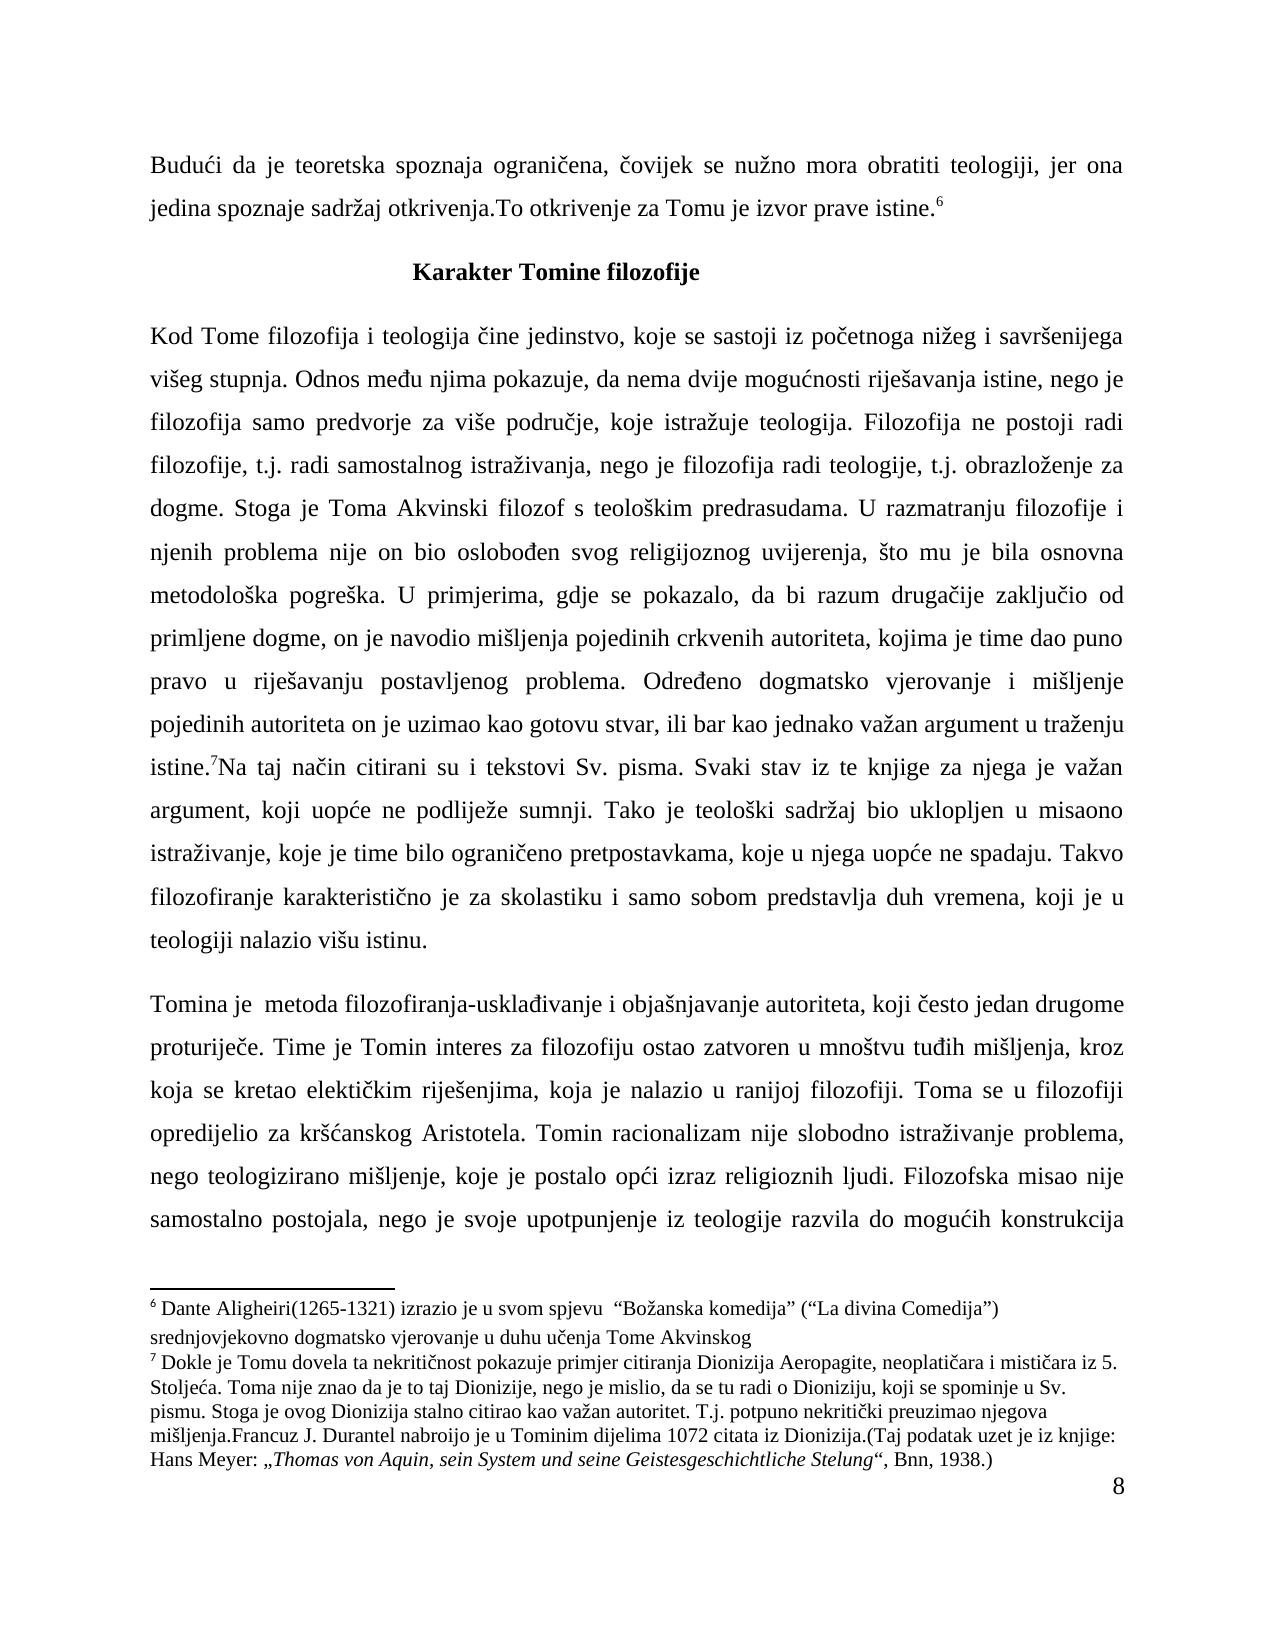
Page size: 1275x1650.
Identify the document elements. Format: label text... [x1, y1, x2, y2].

text Budući da je teoretska spoznaja ograničena, čovijek se nužno mora obratiti teologiji, jer ona jedina spoznaje sadržaj otkrivenja.To otkrivenje za Tomu je izvor prave istine. [150, 150, 1125, 222]
text Karakter Tomine filozofije [150, 257, 1125, 286]
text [150, 989, 1125, 1233]
text Kod Tome filozofija i teologija čine jedinstvo, koje se sastoji iz početnoga nižeg i savršenijega višeg stupnja. Odnos među njima pokazuje, da nema dvije mogućnosti riješavanja istine, nego je filozofija samo predvorje za više područje, koje istražuje teologija. Filozofija ne postoji radi filozofije, t.j. radi samostalnog istraživanja, nego je filozofija radi teologije, t.j. obrazloženje za dogme. Stoga je Toma Akvinski filozof s teološkim predrasudama. U razmatranju filozofije i njenih problema nije on bio oslobođen svog religijoznog uvijerenja, što mu je bila osnovna metodološka pogreška. U primjerima, gdje se pokazalo, da bi razum drugačije zaključio od primljene dogme, on je navodio mišljenja pojedinih crkvenih autoriteta, kojima je time dao puno pravo u riješavanju postavljenog problema. Određeno dogmatsko vjerovanje i mišljenje pojedinih autoriteta on je uzimao kao gotovu stvar, ili bar kao jednako važan argument u traženju istine.Na taj način citirani su i tekstovi Sv. pisma. Svaki stav iz te knjige za njega je važan argument, koji uopće ne podliježe sumnji. Tako je teološki sadržaj bio uklopljen u misaono istraživanje, koje je time bilo ograničeno pretpostavkama, koje u njega uopće ne spadaju. Takvo filozofiranje karakteristično je za skolastiku i samo sobom predstavlja duh vremena, koji je u teologiji nalazio višu istinu. [150, 321, 1125, 953]
